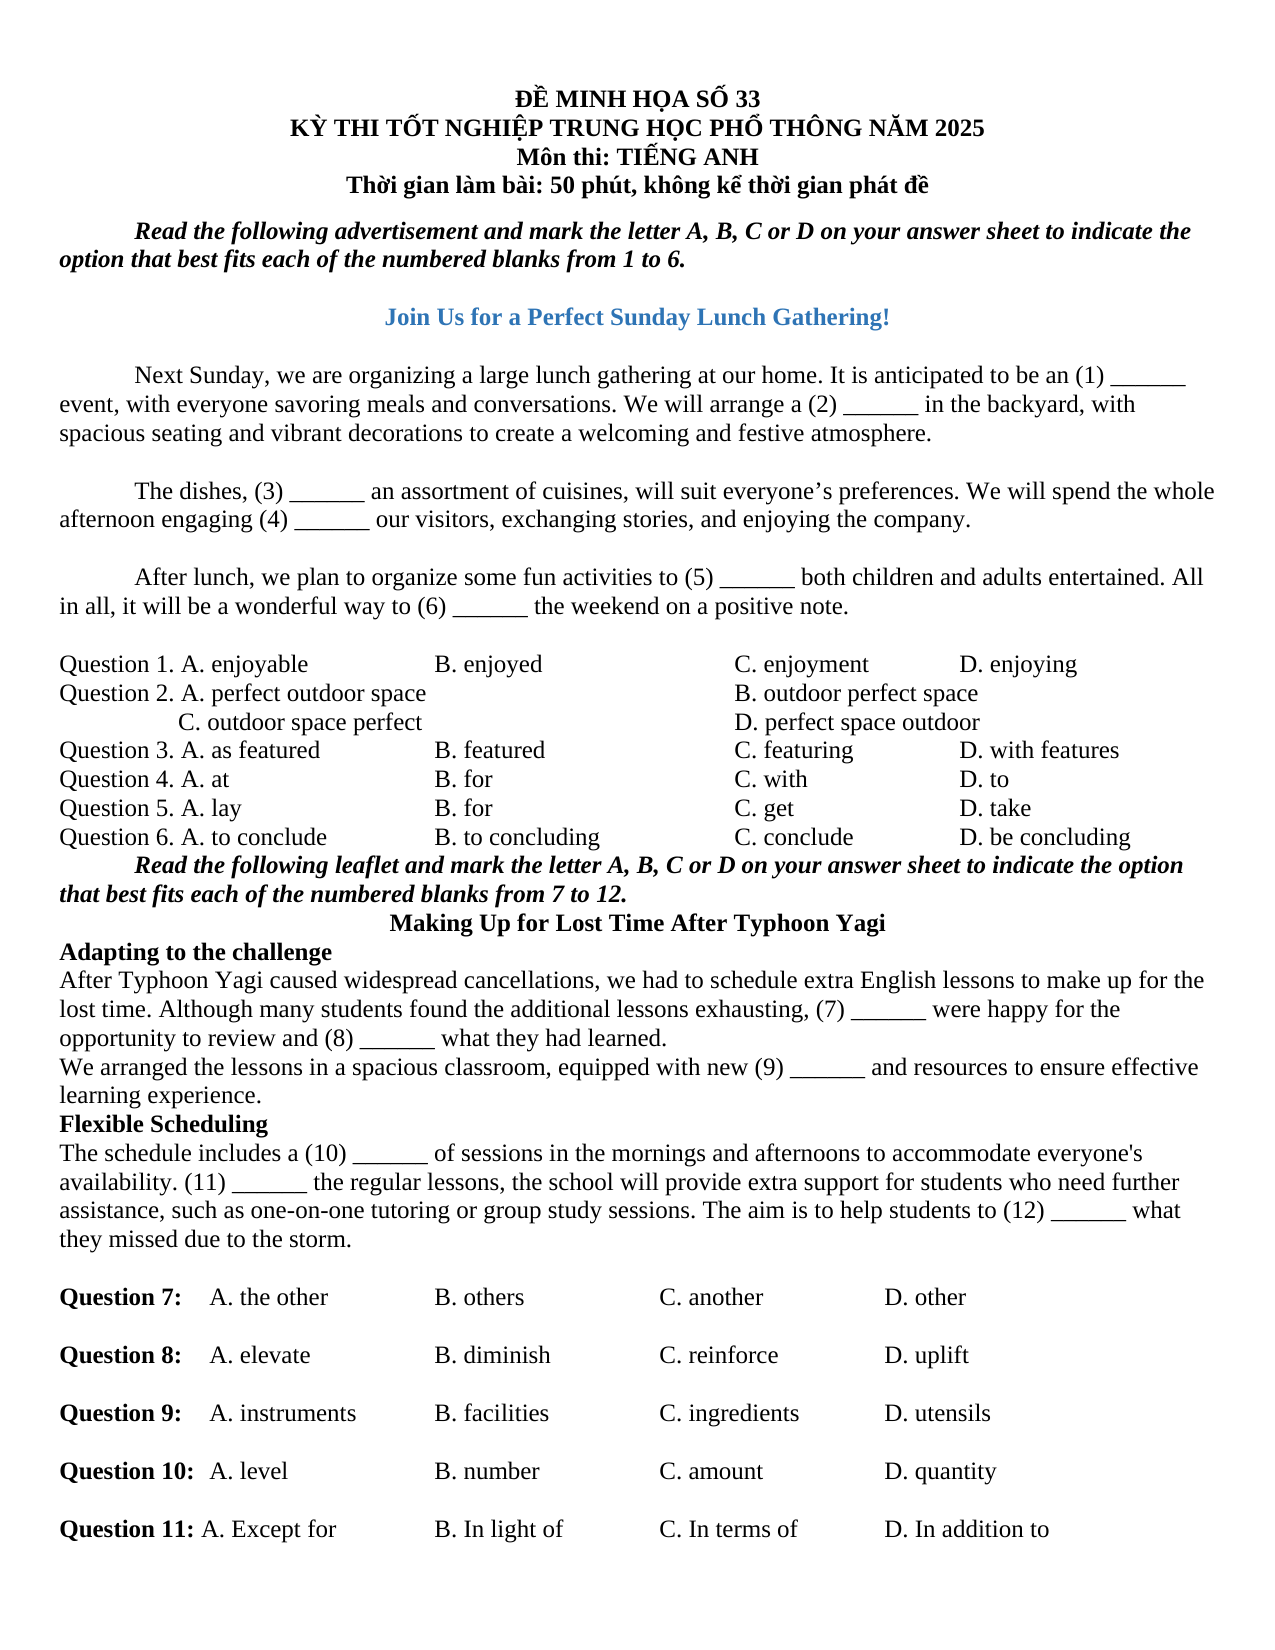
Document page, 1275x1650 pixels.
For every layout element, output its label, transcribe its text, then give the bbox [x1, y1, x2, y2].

text Question 9: A. instruments B. facilities C. ingredients D. utensils [59, 1398, 1216, 1427]
text Question 10: A. level B. number C. amount D. quantity [59, 1456, 1216, 1484]
text Question 11: A. Except for B. In light of C. In terms of D. In addition to [59, 1514, 1216, 1542]
text Question 2. A. perfect outdoor space B. outdoor perfect space C. outdoor space perfect D. perfect space outdoor [59, 678, 1216, 735]
text Question 5. A. lay B. for C. get D. take [59, 793, 1216, 822]
text Question 6. A. to conclude B. to concluding C. conclude D. be concluding [59, 822, 1216, 850]
text Question 1. A. enjoyable B. enjoyed C. enjoyment D. enjoying [59, 649, 1216, 678]
text Question 4. A. at B. for C. with D. to [59, 764, 1216, 793]
text Adapting to the challenge [59, 937, 1216, 965]
text We arranged the lessons in a spacious classroom, equipped with new (9) ______ and resources to ensure effective learning experience. [59, 1052, 1216, 1109]
text Next Sunday, we are organizing a large lunch gathering at our home. It is anticipated to be an (1) ______ event, with everyone savoring meals and conversations. We will arrange a (2) ______ in the backyard, with spacious seating and vibrant decorations to create a welcoming and festive atmosphere. [59, 360, 1216, 447]
text Read the following leaflet and mark the letter A, B, C or D on your answer sheet to indicate the option that best fits each of the numbered blanks from 7 to 12. [59, 850, 1216, 908]
text Question 7: A. the other B. others C. another D. other [59, 1282, 1216, 1311]
text Flexible Scheduling The schedule includes a (10) ______ of sessions in the mornings and afternoons to accommodate everyone's availability. (11) ______ the regular lessons, the school will provide extra support for students who need further assistance, such as one-on-one tutoring or group study sessions. The aim is to help students to (12) ______ what they missed due to the storm. [59, 1109, 1216, 1253]
text Read the following advertisement and mark the letter A, B, C or D on your answer sheet to indicate the option that best fits each of the numbered blanks from 1 to 6. [59, 216, 1216, 273]
text After Typhoon Yagi caused widespread cancellations, we had to schedule extra English lessons to make up for the lost time. Although many students found the additional lessons exhausting, (7) ______ were happy for the opportunity to review and (8) ______ what they had learned. [59, 965, 1216, 1052]
text Making Up for Lost Time After Typhoon Yagi [59, 908, 1216, 937]
text The dishes, (3) ______ an assortment of cuisines, will suit everyone’s preferences. We will spend the whole afternoon engaging (4) ______ our visitors, exchanging stories, and enjoying the company. [59, 476, 1216, 533]
text Question 3. A. as featured B. featured C. featuring D. with features [59, 735, 1216, 764]
text Join Us for a Perfect Sunday Lunch Gathering! [59, 302, 1216, 331]
text After lunch, we plan to organize some fun activities to (5) ______ both children and adults entertained. All in all, it will be a wonderful way to (6) ______ the weekend on a positive note. [59, 562, 1216, 620]
text Question 8: A. elevate B. diminish C. reinforce D. uplift [59, 1340, 1216, 1369]
text ĐỀ MINH HỌA SỐ 33 KỲ THI TỐT NGHIỆP TRUNG HỌC PHỔ THÔNG NĂM 2025 Môn thi: TIẾNG ANH Thời gian làm bài: 50 phút, không kể thời gian phát đề [59, 84, 1216, 199]
